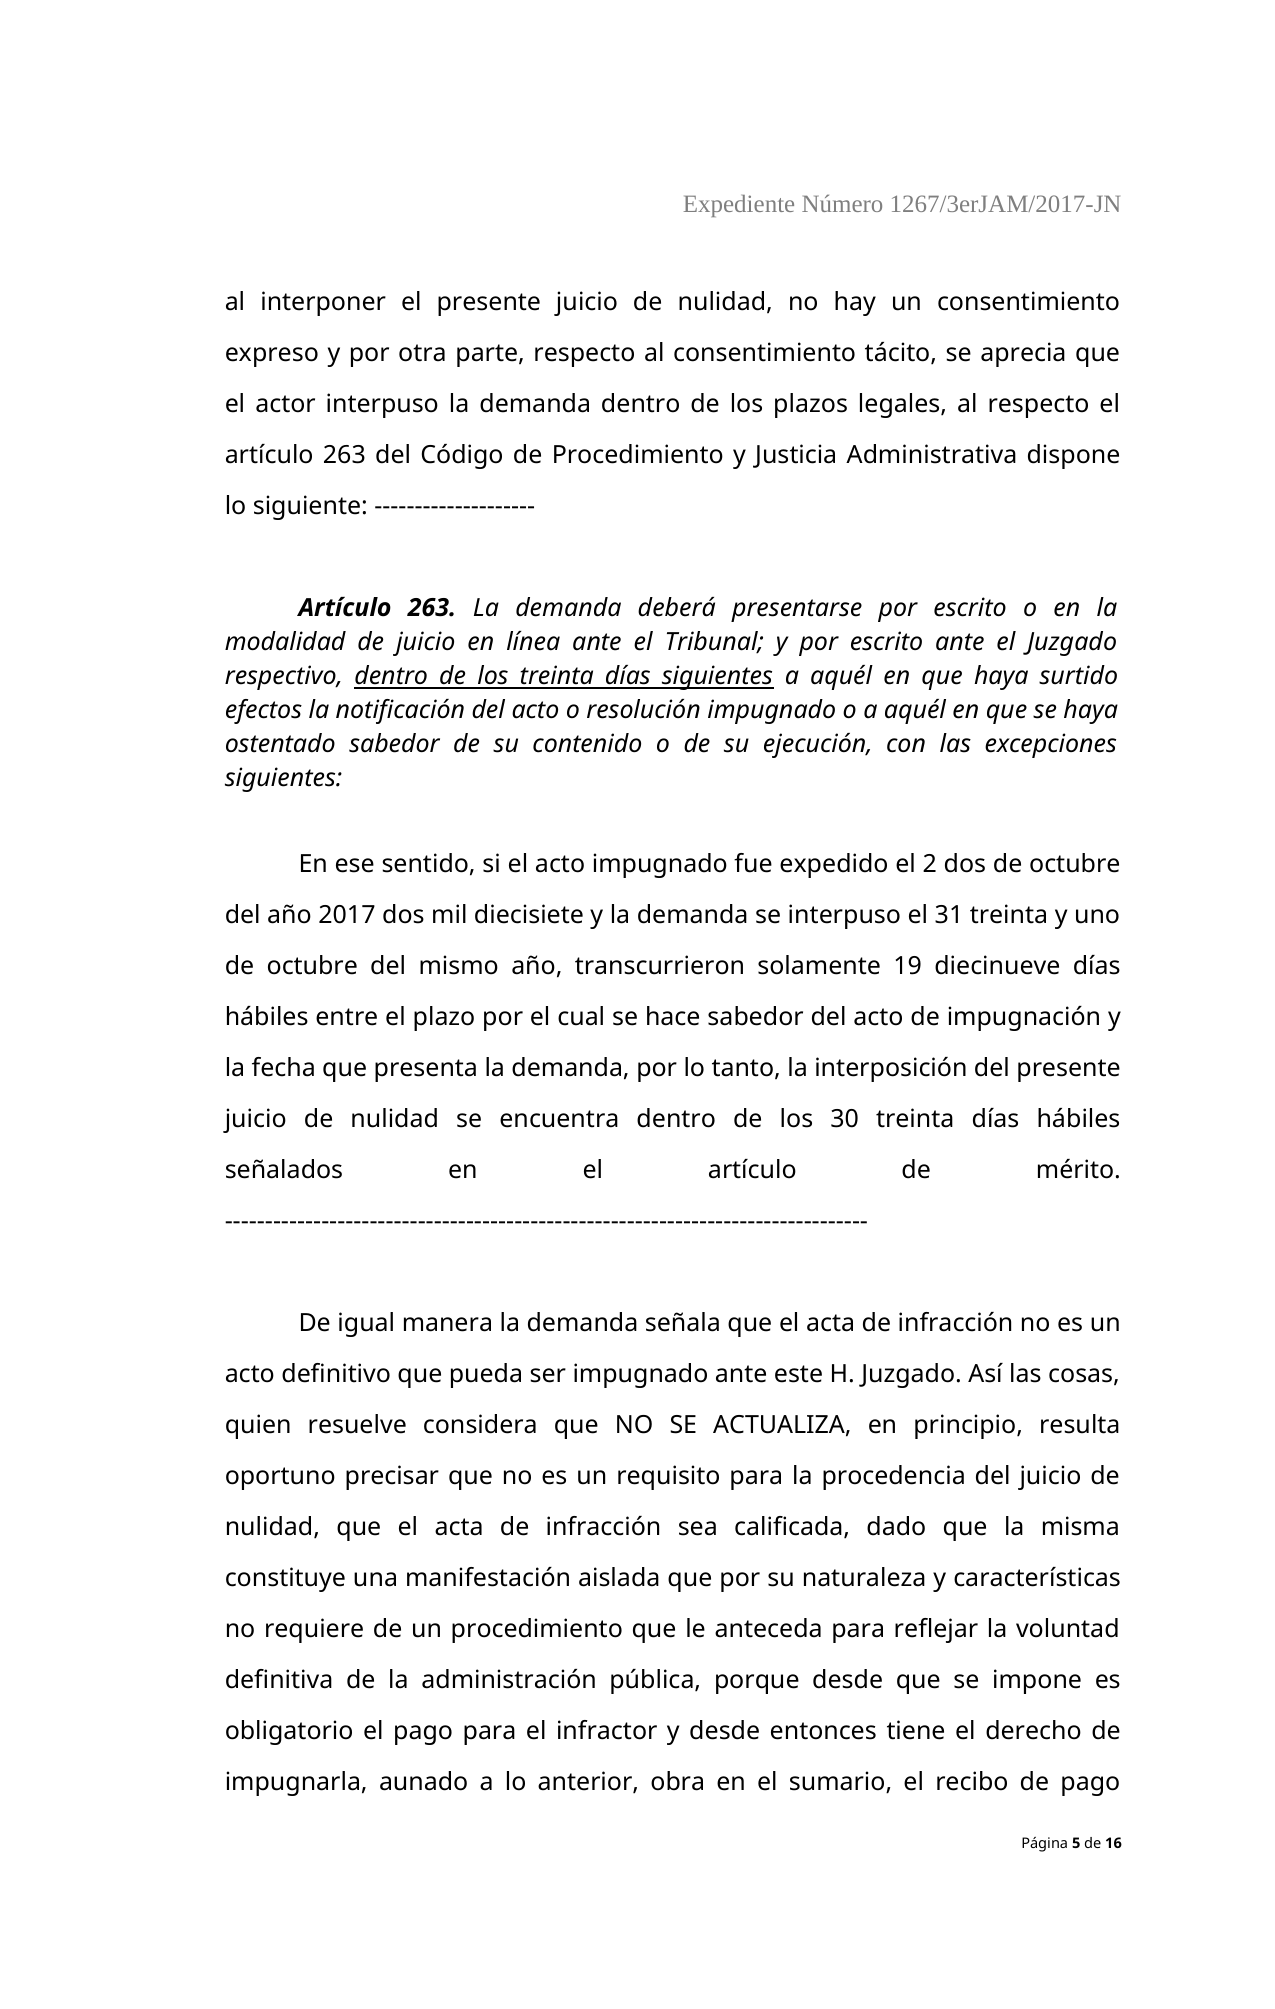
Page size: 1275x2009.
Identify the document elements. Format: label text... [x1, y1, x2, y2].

text Artículo 263. La demanda deberá presentarse por escrito o en la modalidad de juicio en línea ante el Tribunal; y por escrito ante el Juzgado respectivo, dentro de los treinta días siguientes a aquél en que haya surtido efectos la notificación del acto o resolución impugnado o a aquél en que se haya ostentado sabedor de su contenido o de su ejecución, con las excepciones siguientes: [224, 590, 1121, 794]
text En ese sentido, si el acto impugnado fue expedido el 2 dos de octubre del año 2017 dos mil diecisiete y la demanda se interpuso el 31 treinta y uno de octubre del mismo año, transcurrieron solamente 19 diecinueve días hábiles entre el plazo por el cual se hace sabedor del acto de impugnación y la fecha que presenta la demanda, por lo tanto, la interposición del presente juicio de nulidad se encuentra dentro de los 30 treinta días hábiles señalados en el artículo de mérito. -------------------------------------------------------------------------------- [224, 845, 1121, 1237]
